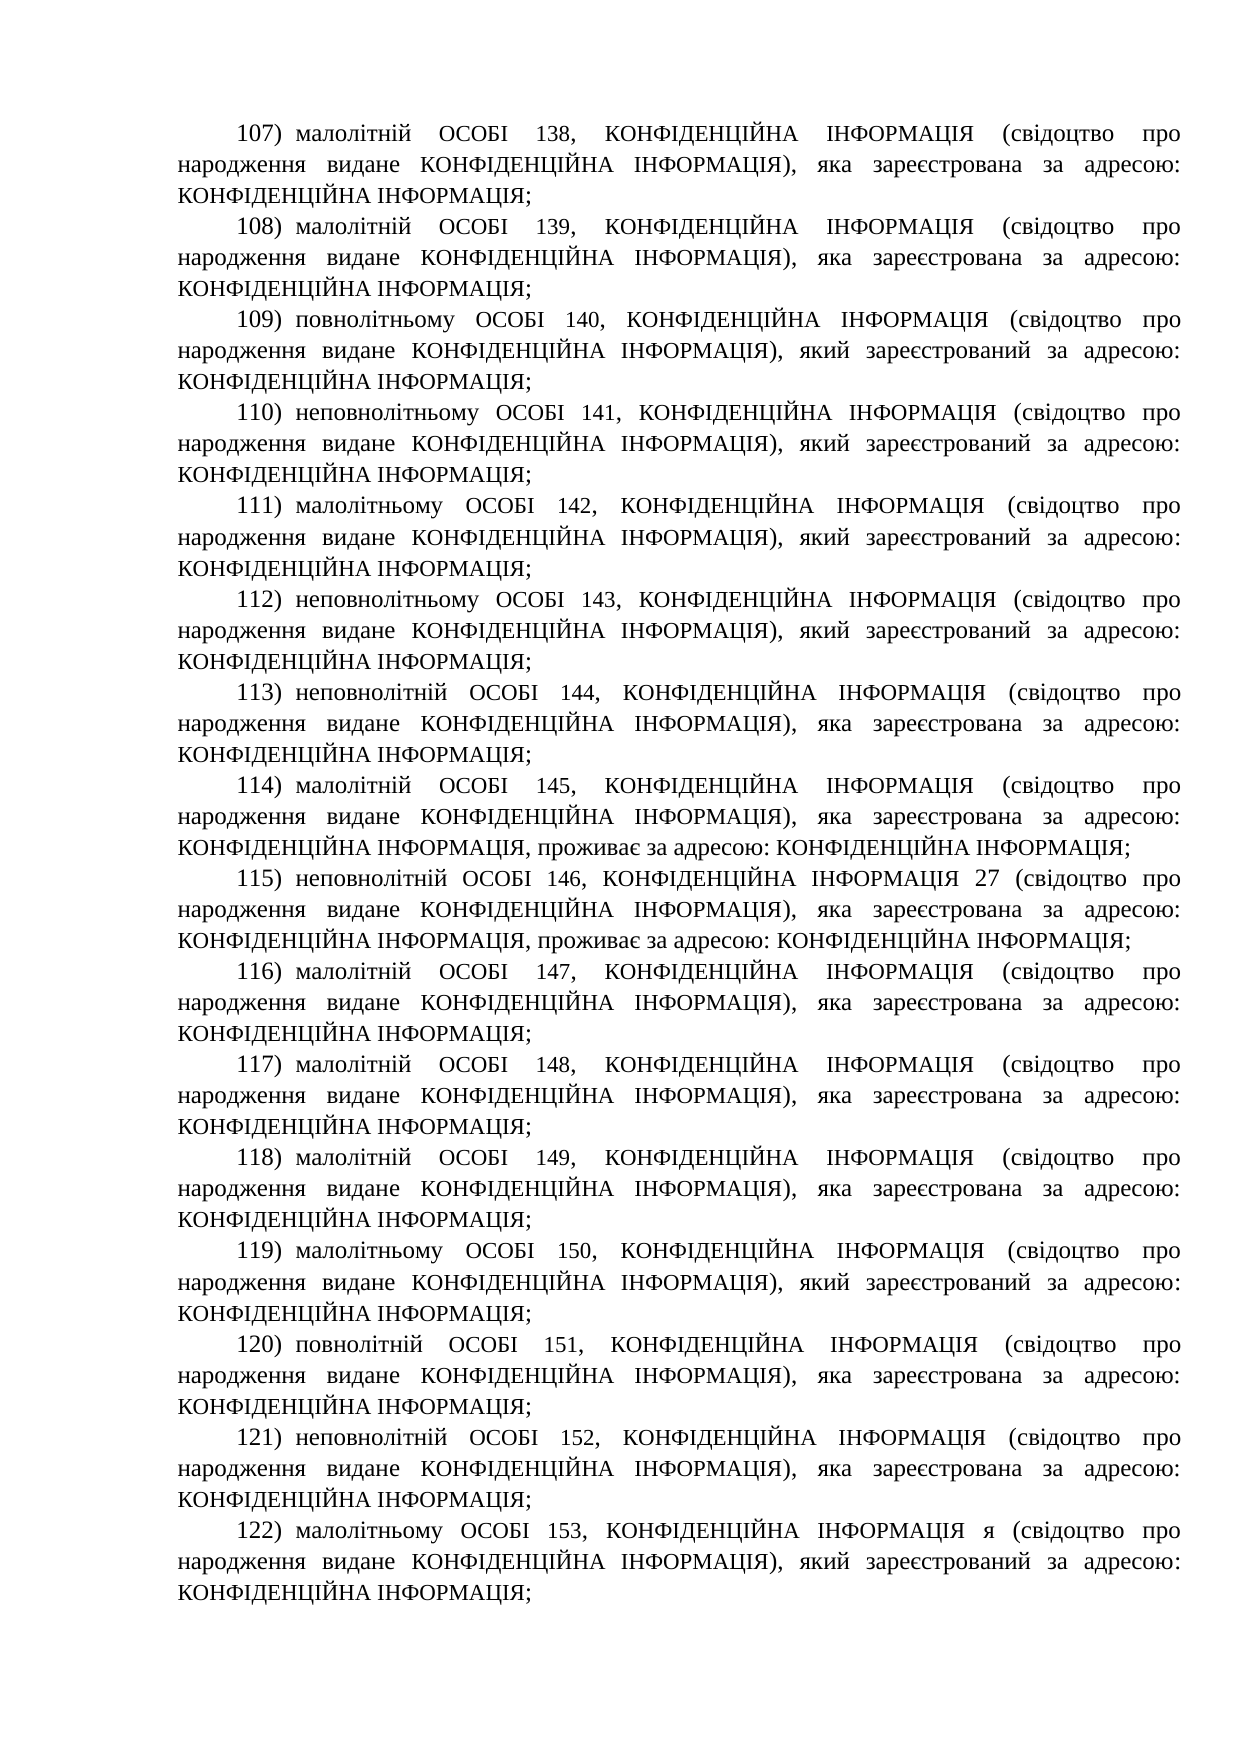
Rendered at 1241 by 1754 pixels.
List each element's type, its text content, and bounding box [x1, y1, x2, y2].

list повнолітній ОСОБІ 151, КОНФІДЕНЦІЙНА ІНФОРМАЦІЯ (свідоцтво про народження видане КОНФІДЕНЦІЙНА ІНФОРМАЦІЯ), яка зареєстрована за адресою: КОНФІДЕНЦІЙНА ІНФОРМАЦІЯ; [177, 1329, 1181, 1419]
list неповнолітній ОСОБІ 146, КОНФІДЕНЦІЙНА ІНФОРМАЦІЯ 27 (свідоцтво про народження видане КОНФІДЕНЦІЙНА ІНФОРМАЦІЯ), яка зареєстрована за адресою: КОНФІДЕНЦІЙНА ІНФОРМАЦІЯ, проживає за адресою: КОНФІДЕНЦІЙНА ІНФОРМАЦІЯ; [177, 863, 1181, 954]
list повнолітньому ОСОБІ 140, КОНФІДЕНЦІЙНА ІНФОРМАЦІЯ (свідоцтво про народження видане КОНФІДЕНЦІЙНА ІНФОРМАЦІЯ), який зареєстрований за адресою: КОНФІДЕНЦІЙНА ІНФОРМАЦІЯ; [177, 304, 1181, 395]
list малолітній ОСОБІ 147, КОНФІДЕНЦІЙНА ІНФОРМАЦІЯ (свідоцтво про народження видане КОНФІДЕНЦІЙНА ІНФОРМАЦІЯ), яка зареєстрована за адресою: КОНФІДЕНЦІЙНА ІНФОРМАЦІЯ; [177, 956, 1181, 1047]
list неповнолітньому ОСОБІ 143, КОНФІДЕНЦІЙНА ІНФОРМАЦІЯ (свідоцтво про народження видане КОНФІДЕНЦІЙНА ІНФОРМАЦІЯ), який зареєстрований за адресою: КОНФІДЕНЦІЙНА ІНФОРМАЦІЯ; [177, 584, 1181, 674]
list малолітньому ОСОБІ 150, КОНФІДЕНЦІЙНА ІНФОРМАЦІЯ (свідоцтво про народження видане КОНФІДЕНЦІЙНА ІНФОРМАЦІЯ), який зареєстрований за адресою: КОНФІДЕНЦІЙНА ІНФОРМАЦІЯ; [177, 1236, 1181, 1326]
list малолітньому ОСОБІ 142, КОНФІДЕНЦІЙНА ІНФОРМАЦІЯ (свідоцтво про народження видане КОНФІДЕНЦІЙНА ІНФОРМАЦІЯ), який зареєстрований за адресою: КОНФІДЕНЦІЙНА ІНФОРМАЦІЯ; [177, 491, 1181, 581]
list малолітній ОСОБІ 145, КОНФІДЕНЦІЙНА ІНФОРМАЦІЯ (свідоцтво про народження видане КОНФІДЕНЦІЙНА ІНФОРМАЦІЯ), яка зареєстрована за адресою: КОНФІДЕНЦІЙНА ІНФОРМАЦІЯ, проживає за адресою: КОНФІДЕНЦІЙНА ІНФОРМАЦІЯ; [177, 770, 1181, 861]
list малолітньому ОСОБІ 153, КОНФІДЕНЦІЙНА ІНФОРМАЦІЯ я (свідоцтво про народження видане КОНФІДЕНЦІЙНА ІНФОРМАЦІЯ), який зареєстрований за адресою: КОНФІДЕНЦІЙНА ІНФОРМАЦІЯ; [177, 1515, 1181, 1606]
list неповнолітньому ОСОБІ 141, КОНФІДЕНЦІЙНА ІНФОРМАЦІЯ (свідоцтво про народження видане КОНФІДЕНЦІЙНА ІНФОРМАЦІЯ), який зареєстрований за адресою: КОНФІДЕНЦІЙНА ІНФОРМАЦІЯ; [177, 397, 1181, 488]
list малолітній ОСОБІ 138, КОНФІДЕНЦІЙНА ІНФОРМАЦІЯ (свідоцтво про народження видане КОНФІДЕНЦІЙНА ІНФОРМАЦІЯ), яка зареєстрована за адресою: КОНФІДЕНЦІЙНА ІНФОРМАЦІЯ; [177, 118, 1181, 209]
list неповнолітній ОСОБІ 152, КОНФІДЕНЦІЙНА ІНФОРМАЦІЯ (свідоцтво про народження видане КОНФІДЕНЦІЙНА ІНФОРМАЦІЯ), яка зареєстрована за адресою: КОНФІДЕНЦІЙНА ІНФОРМАЦІЯ; [177, 1422, 1181, 1513]
list малолітній ОСОБІ 149, КОНФІДЕНЦІЙНА ІНФОРМАЦІЯ (свідоцтво про народження видане КОНФІДЕНЦІЙНА ІНФОРМАЦІЯ), яка зареєстрована за адресою: КОНФІДЕНЦІЙНА ІНФОРМАЦІЯ; [177, 1142, 1181, 1233]
list малолітній ОСОБІ 139, КОНФІДЕНЦІЙНА ІНФОРМАЦІЯ (свідоцтво про народження видане КОНФІДЕНЦІЙНА ІНФОРМАЦІЯ), яка зареєстрована за адресою: КОНФІДЕНЦІЙНА ІНФОРМАЦІЯ; [177, 211, 1181, 302]
list неповнолітній ОСОБІ 144, КОНФІДЕНЦІЙНА ІНФОРМАЦІЯ (свідоцтво про народження видане КОНФІДЕНЦІЙНА ІНФОРМАЦІЯ), яка зареєстрована за адресою: КОНФІДЕНЦІЙНА ІНФОРМАЦІЯ; [177, 677, 1181, 768]
list малолітній ОСОБІ 148, КОНФІДЕНЦІЙНА ІНФОРМАЦІЯ (свідоцтво про народження видане КОНФІДЕНЦІЙНА ІНФОРМАЦІЯ), яка зареєстрована за адресою: КОНФІДЕНЦІЙНА ІНФОРМАЦІЯ; [177, 1049, 1181, 1140]
